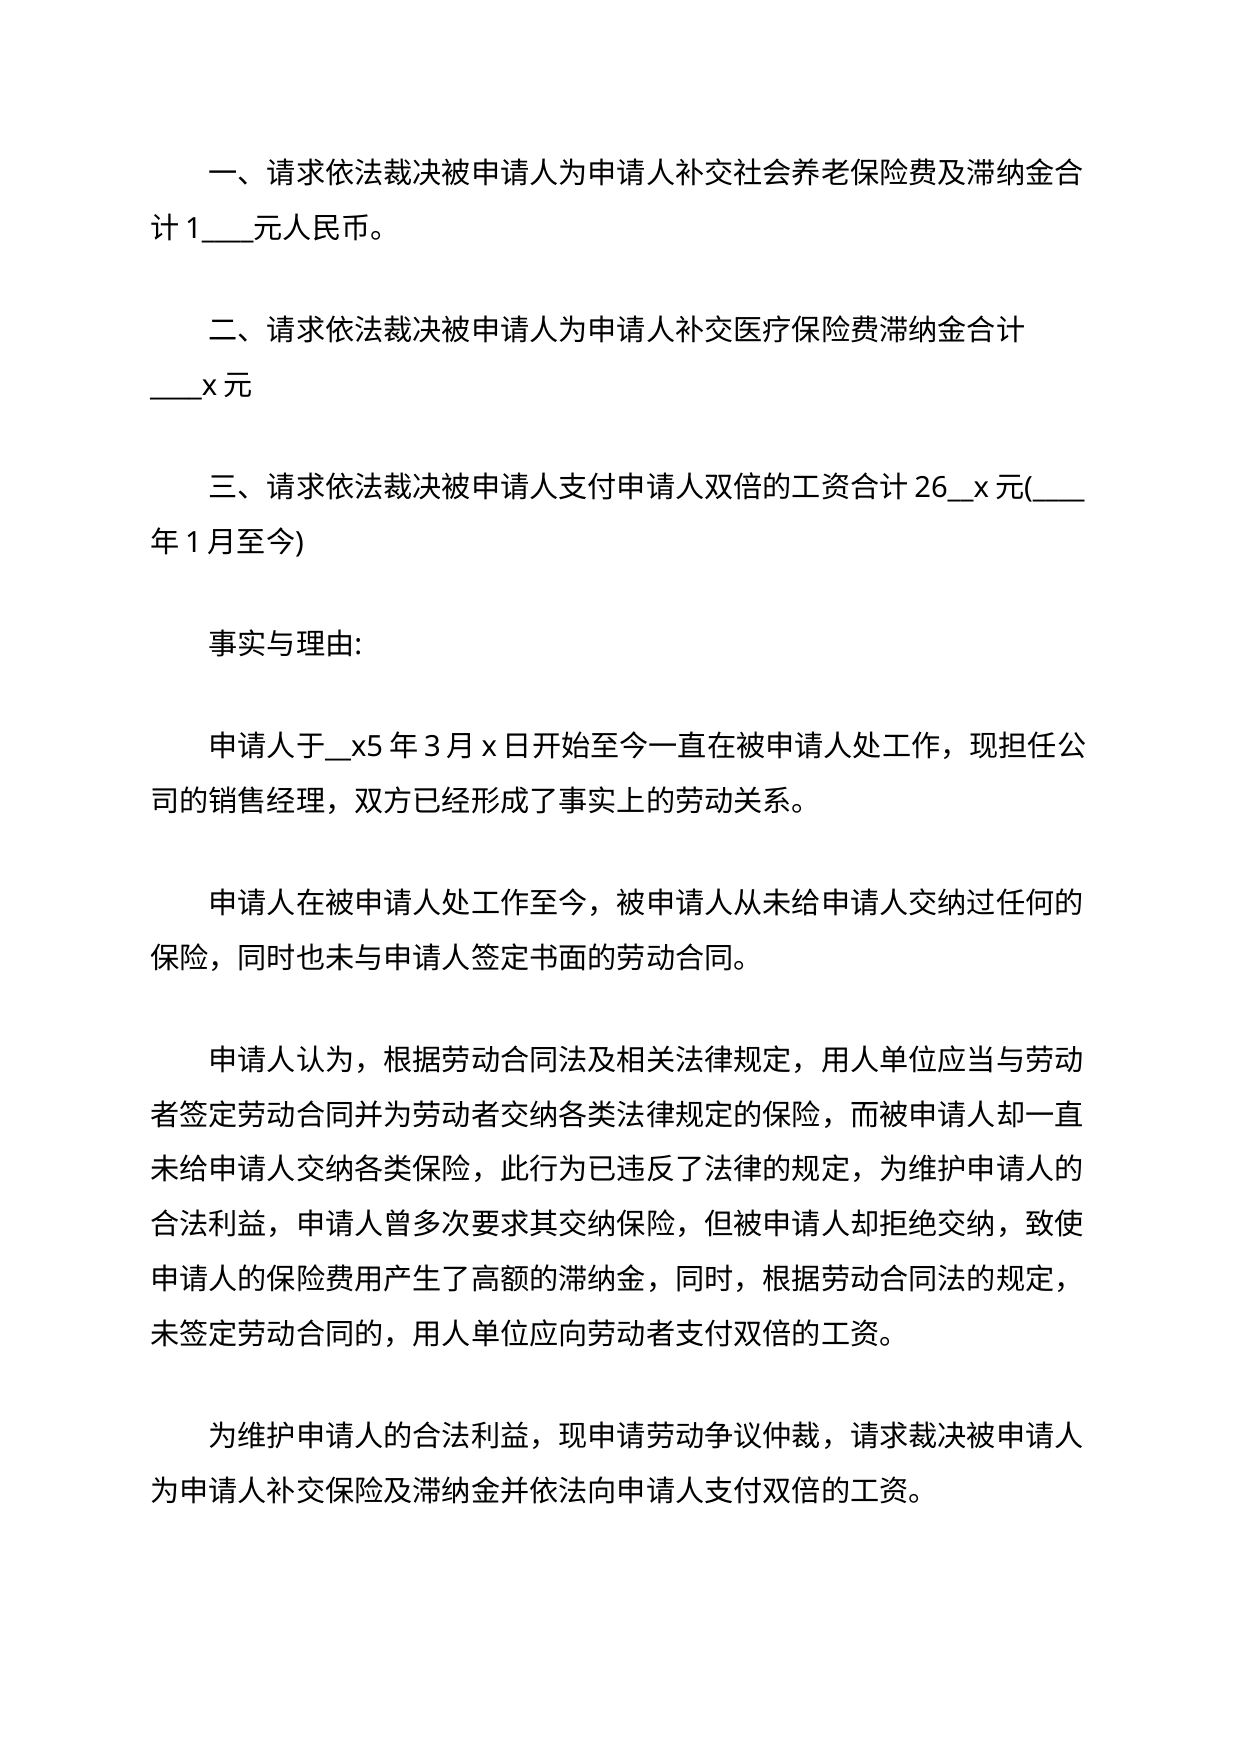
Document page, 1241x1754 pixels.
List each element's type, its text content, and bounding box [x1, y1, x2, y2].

text 申请人于__x5年3月x日开始至今一直在被申请人处工作，现担任公司的销售经理，双方已经形成了事实上的劳动关系。 [150, 723, 1090, 820]
text 申请人认为，根据劳动合同法及相关法律规定，用人单位应当与劳动者签定劳动合同并为劳动者交纳各类法律规定的保险，而被申请人却一直未给申请人交纳各类保险，此行为已违反了法律的规定，为维护申请人的合法利益，申请人曾多次要求其交纳保险，但被申请人却拒绝交纳，致使申请人的保险费用产生了高额的滞纳金，同时，根据劳动合同法的规定，未签定劳动合同的，用人单位应向劳动者支付双倍的工资。 [150, 1036, 1090, 1353]
text 事实与理由: [150, 621, 1090, 663]
text 为维护申请人的合法利益，现申请劳动争议仲裁，请求裁决被申请人为申请人补交保险及滞纳金并依法向申请人支付双倍的工资。 [150, 1412, 1090, 1509]
text 申请人在被申请人处工作至今，被申请人从未给申请人交纳过任何的保险，同时也未与申请人签定书面的劳动合同。 [150, 879, 1090, 977]
text 二、请求依法裁决被申请人为申请人补交医疗保险费滞纳金合计____x元 [150, 307, 1090, 404]
text 一、请求依法裁决被申请人为申请人补交社会养老保险费及滞纳金合计1____元人民币。 [150, 150, 1090, 247]
text 三、请求依法裁决被申请人支付申请人双倍的工资合计26__x元(____年1月至今) [150, 464, 1090, 561]
